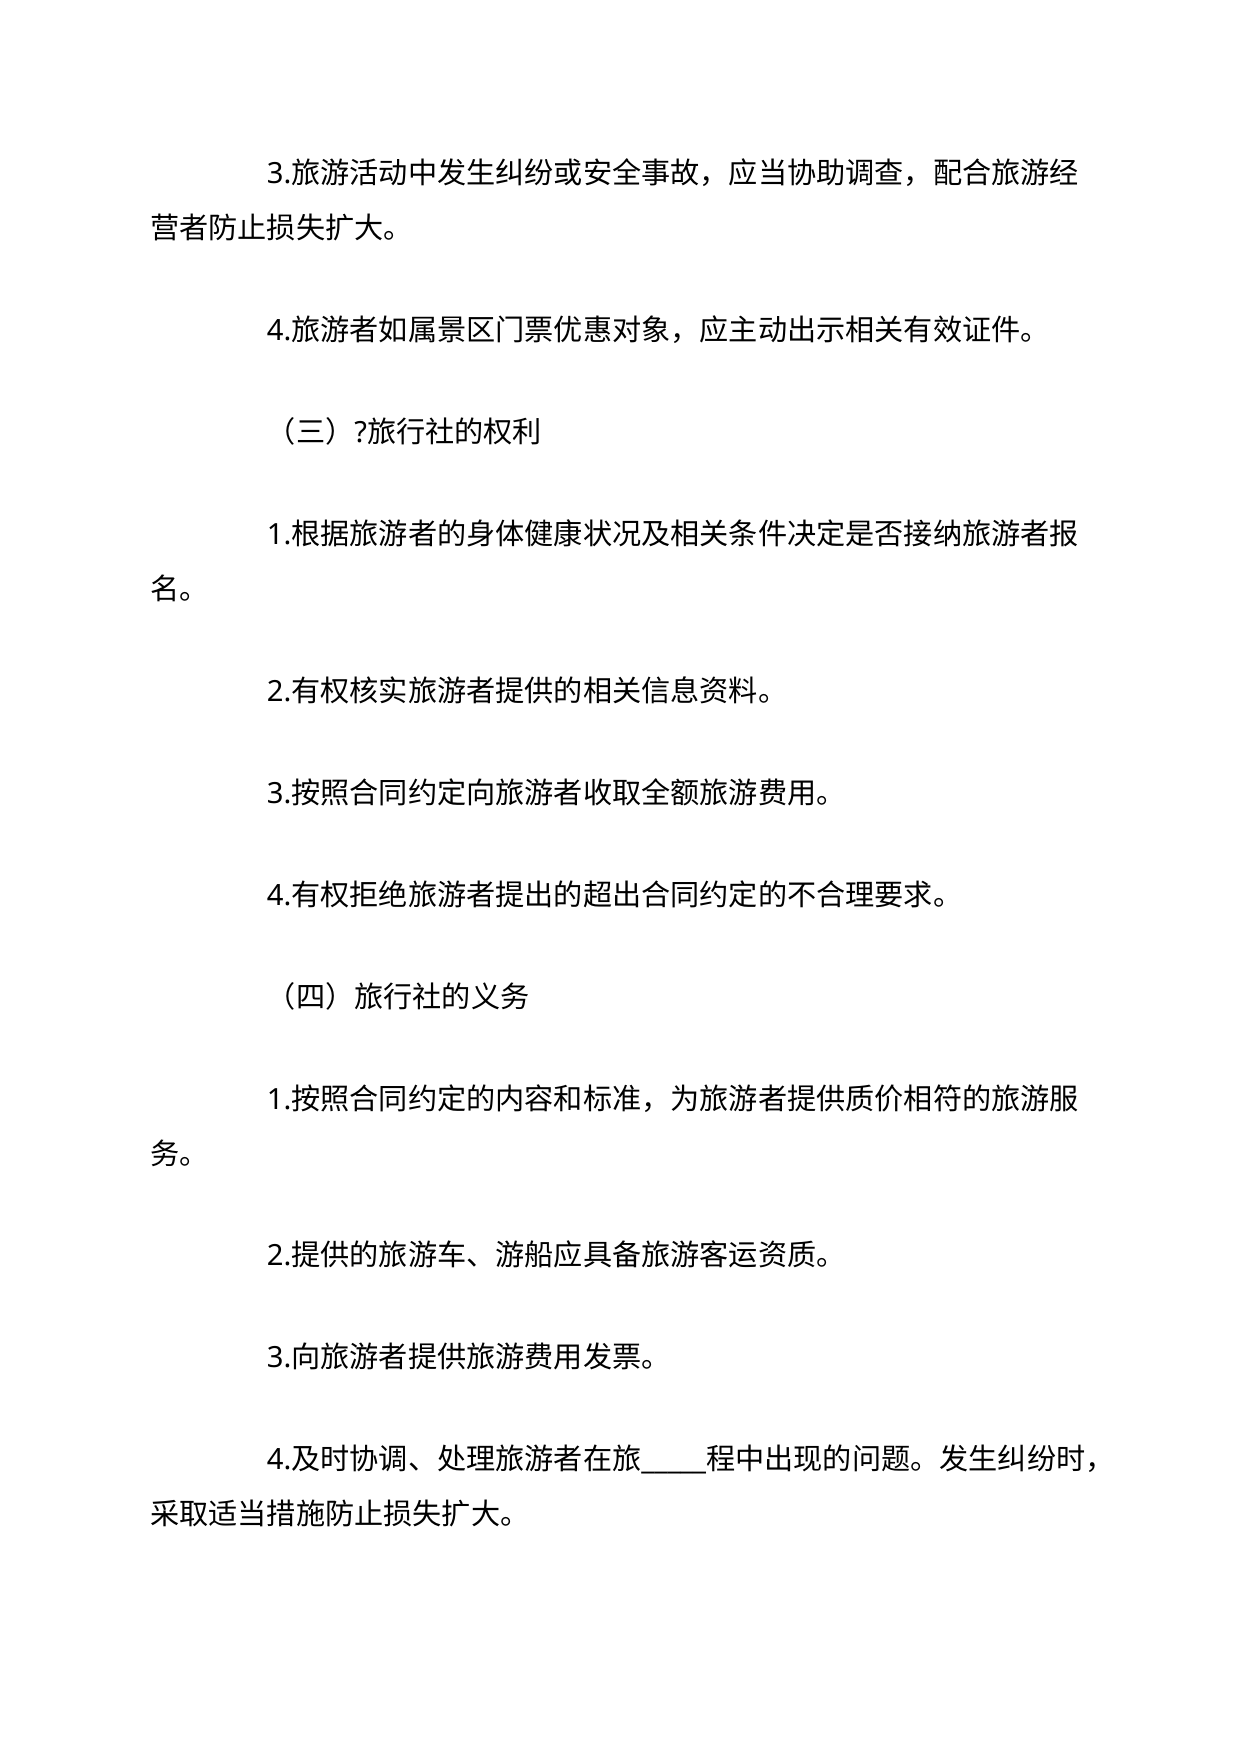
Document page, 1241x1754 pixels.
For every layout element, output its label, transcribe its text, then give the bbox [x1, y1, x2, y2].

text （四）旅行社的义务 [150, 973, 1090, 1016]
text 2.有权核实旅游者提供的相关信息资料。 [150, 667, 1090, 710]
text 4.旅游者如属景区门票优惠对象，应主动出示相关有效证件。 [150, 307, 1090, 349]
text 2.提供的旅游车、游船应具备旅游客运资质。 [150, 1232, 1090, 1274]
text 4.有权拒绝旅游者提出的超出合同约定的不合理要求。 [150, 871, 1090, 914]
text 4.及时协调、处理旅游者在旅_____程中出现的问题。发生纠纷时，采取适当措施防止损失扩大。 [150, 1436, 1090, 1533]
text 1.按照合同约定的内容和标准，为旅游者提供质价相符的旅游服务。 [150, 1075, 1090, 1172]
text 3.旅游活动中发生纠纷或安全事故，应当协助调查，配合旅游经营者防止损失扩大。 [150, 150, 1090, 247]
text 3.向旅游者提供旅游费用发票。 [150, 1334, 1090, 1376]
text 3.按照合同约定向旅游者收取全额旅游费用。 [150, 769, 1090, 812]
text 1.根据旅游者的身体健康状况及相关条件决定是否接纳旅游者报名。 [150, 511, 1090, 608]
text （三）?旅行社的权利 [150, 409, 1090, 451]
